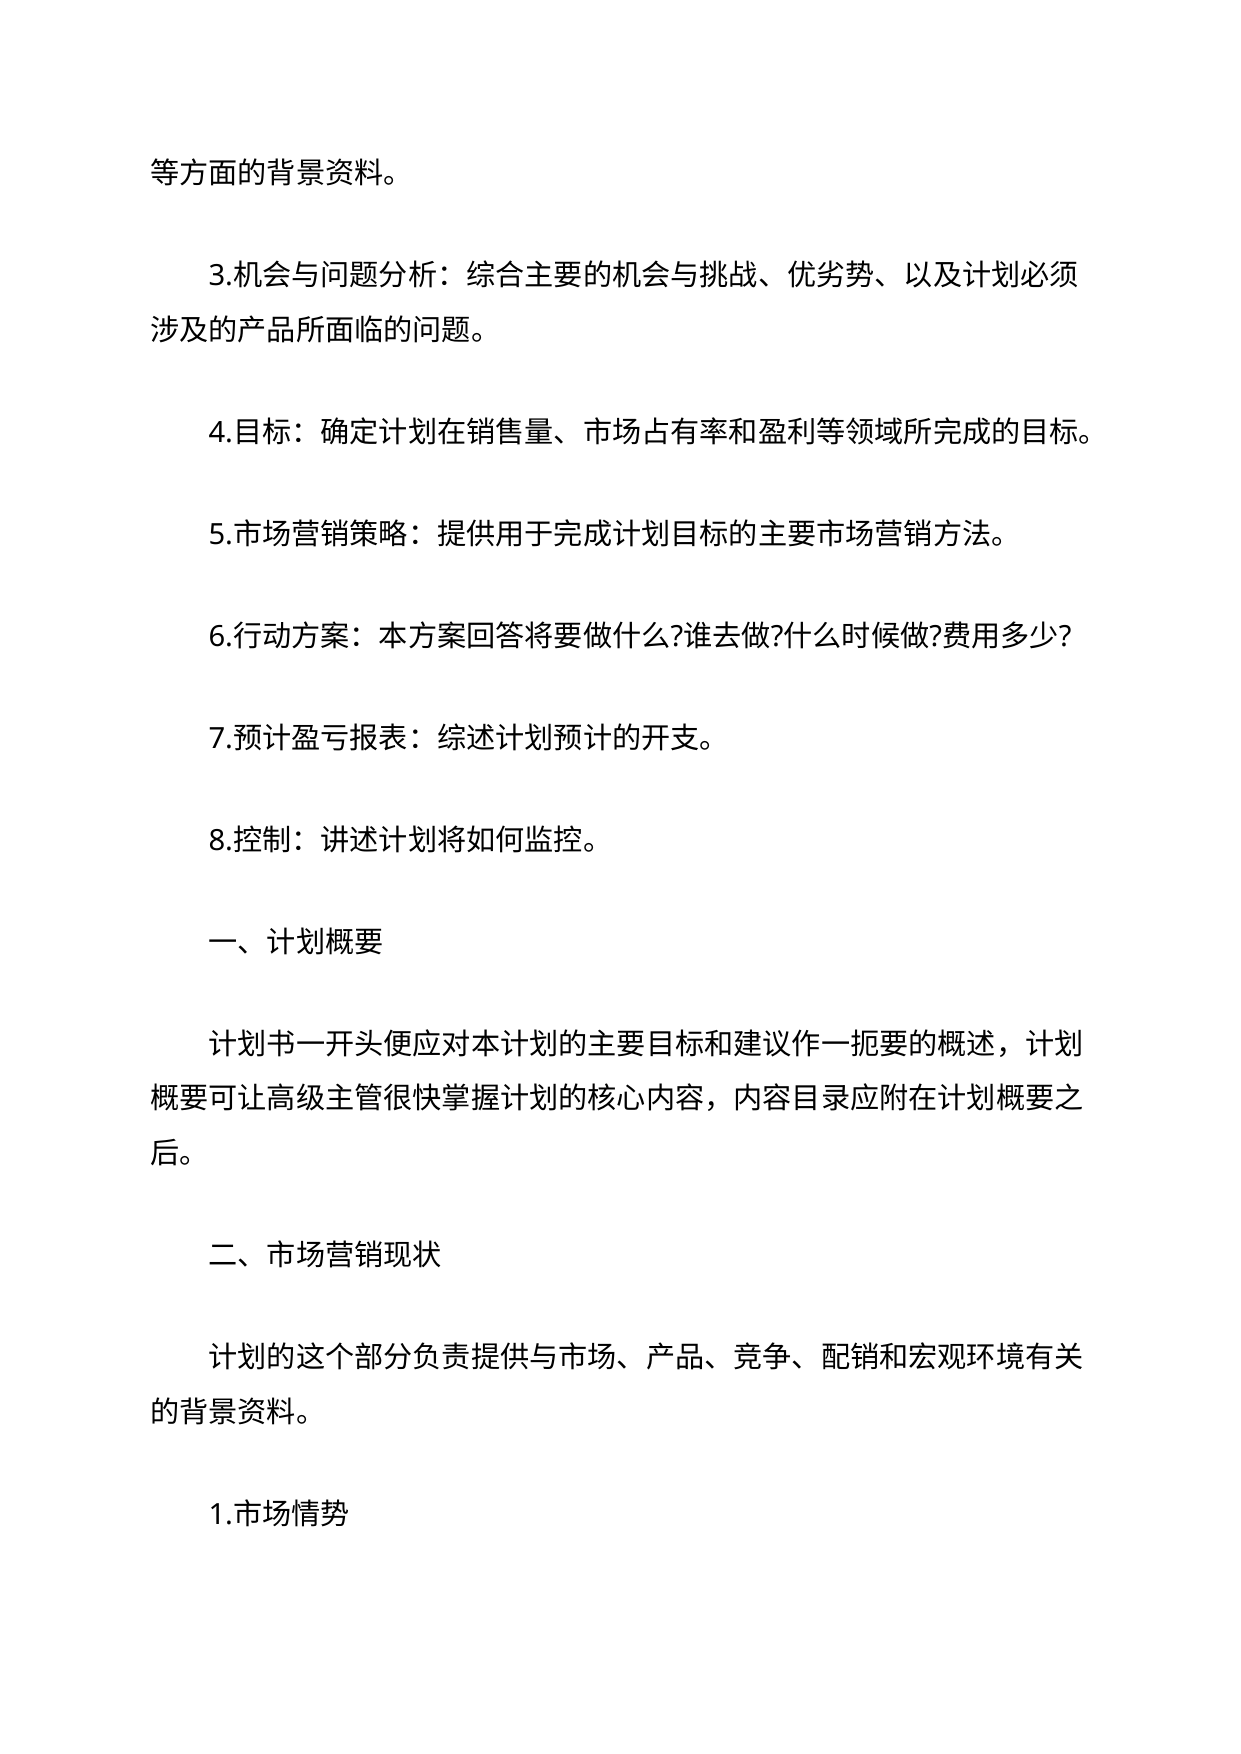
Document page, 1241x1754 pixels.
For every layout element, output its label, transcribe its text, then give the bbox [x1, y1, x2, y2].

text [150, 150, 1090, 192]
text 4.目标：确定计划在销售量、市场占有率和盈利等领域所完成的目标。 [150, 408, 1090, 451]
text 3.机会与问题分析：综合主要的机会与挑战、优劣势、以及计划必须涉及的产品所面临的问题。 [150, 252, 1090, 349]
text 8.控制：讲述计划将如何监控。 [150, 816, 1090, 859]
text 6.行动方案：本方案回答将要做什么?谁去做?什么时候做?费用多少? [150, 612, 1090, 655]
text 7.预计盈亏报表：综述计划预计的开支。 [150, 714, 1090, 757]
text 计划书一开头便应对本计划的主要目标和建议作一扼要的概述，计划概要可让高级主管很快掌握计划的核心内容，内容目录应附在计划概要之后。 [150, 1020, 1090, 1172]
text 1.市场情势 [150, 1490, 1090, 1533]
text 5.市场营销策略：提供用于完成计划目标的主要市场营销方法。 [150, 511, 1090, 553]
text 计划的这个部分负责提供与市场、产品、竞争、配销和宏观环境有关的背景资料。 [150, 1333, 1090, 1431]
text 二、市场营销现状 [150, 1232, 1090, 1274]
text 一、计划概要 [150, 918, 1090, 961]
